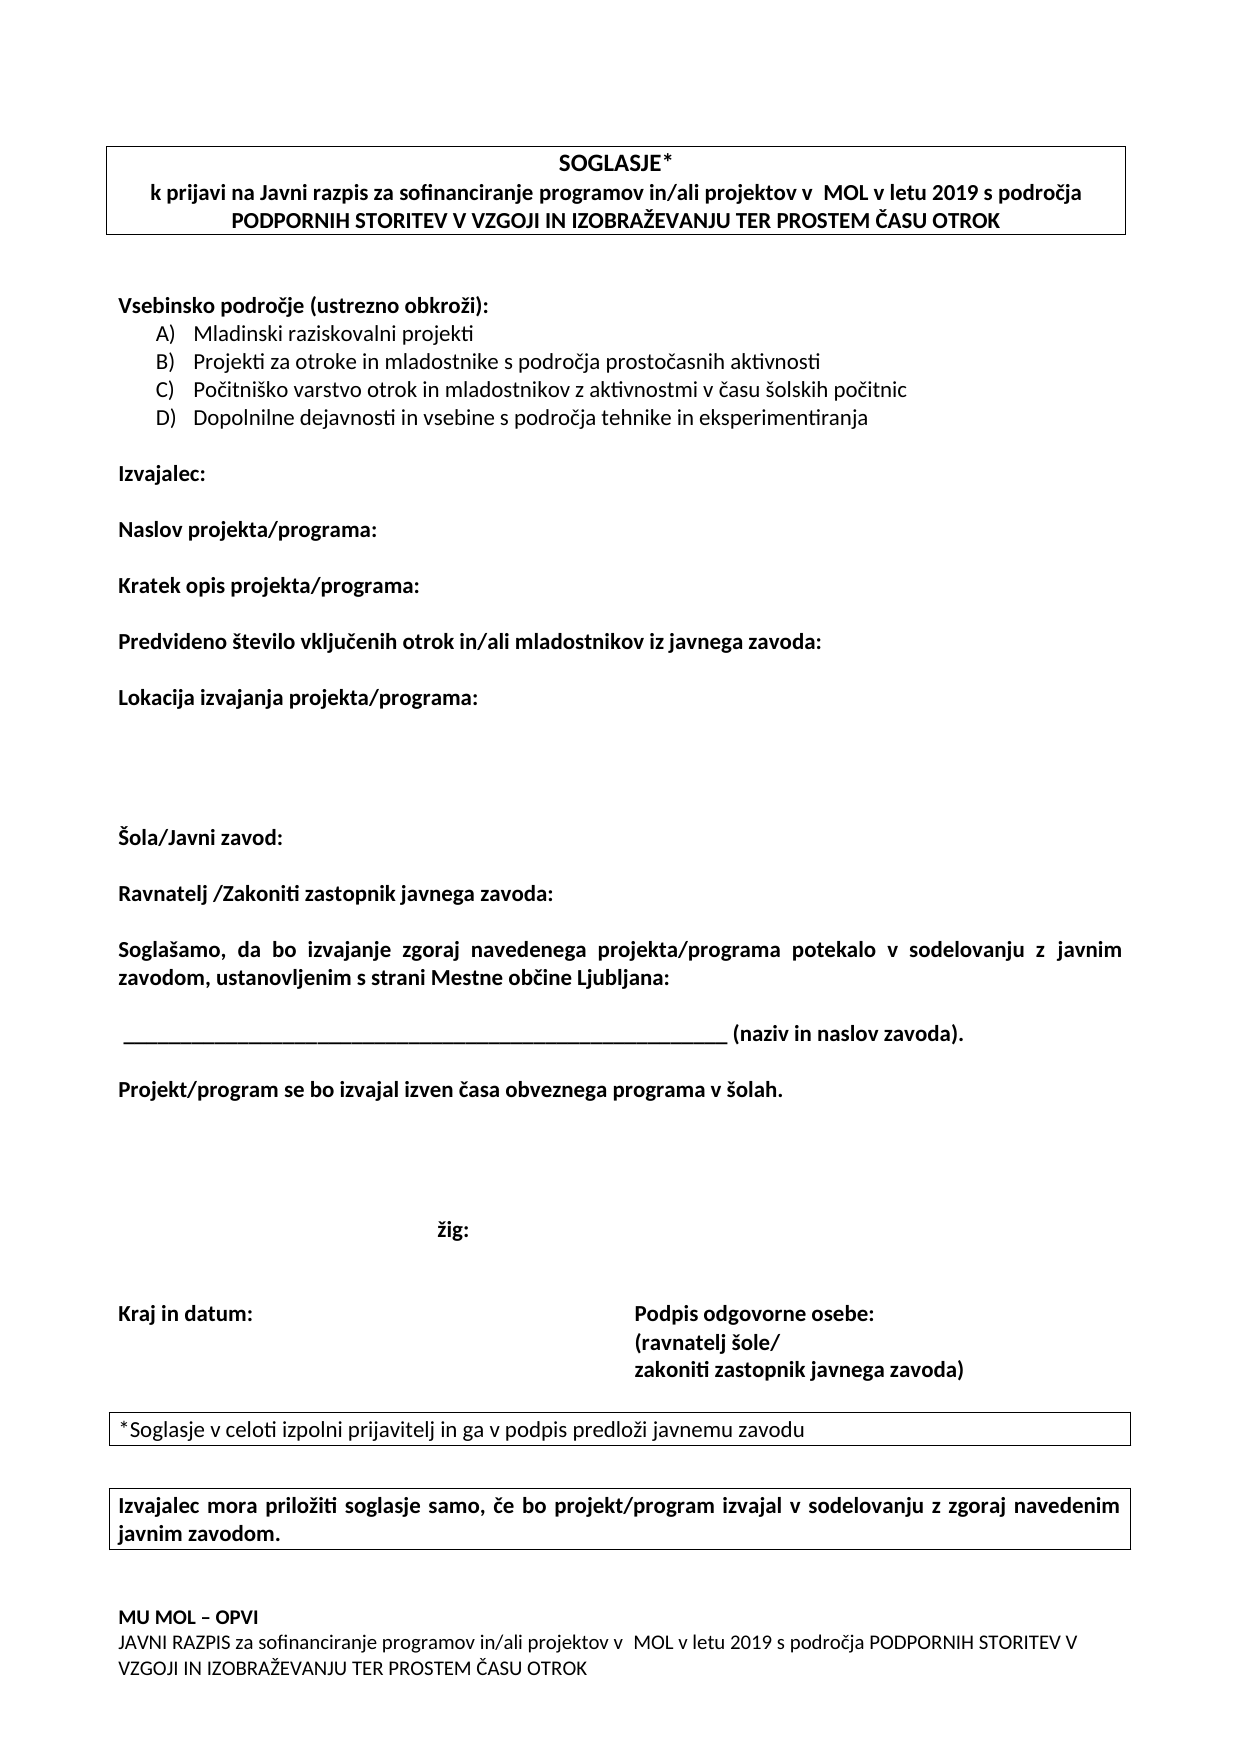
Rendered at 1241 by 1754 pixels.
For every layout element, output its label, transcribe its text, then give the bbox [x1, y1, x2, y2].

text Kratek opis projekta/programa: [118, 571, 1122, 599]
text Ravnatelj /Zakoniti zastopnik javnega zavoda: [118, 879, 1122, 907]
text zakoniti zastopnik javnega zavoda) [561, 1356, 1122, 1384]
list Počitniško varstvo otrok in mladostnikov z aktivnostmi v času šolskih počitnic [156, 375, 1122, 403]
text Projekt/program se bo izvajal izven časa obveznega programa v šolah. [118, 1075, 1122, 1103]
list Dopolnilne dejavnosti in vsebine s področja tehnike in eksperimentiranja [156, 403, 1122, 431]
text Šola/Javni zavod: [118, 823, 1122, 851]
text (ravnatelj šole/ [561, 1328, 1122, 1356]
text Lokacija izvajanja projekta/programa: [118, 683, 1122, 711]
table_header SOGLASJE* k prijavi na Javni razpis za sofinanciranje programov in/ali projektov v MOL v letu 2019 s področja PODPORNIH STORITEV V VZGOJI IN IZOBRAŽEVANJU TER PROSTEM ČASU OTROK [107, 147, 1125, 234]
text žig: [118, 1216, 1122, 1243]
text Soglašamo, da bo izvajanje zgoraj navedenega projekta/programa potekalo v sodelovanju z javnim zavodom, ustanovljenim s strani Mestne občine Ljubljana: [118, 935, 1122, 991]
text Kraj in datum: Podpis odgovorne osebe: [118, 1299, 1122, 1328]
subtitle Izvajalec mora priložiti soglasje samo, če bo projekt/program izvajal v sodelovanju z zgoraj navedenim javnim zavodom. [110, 1489, 1130, 1549]
list Projekti za otroke in mladostnike s področja prostočasnih aktivnosti [156, 347, 1122, 375]
text Vsebinsko področje (ustrezno obkroži): [118, 291, 1122, 319]
text Izvajalec: [118, 459, 1122, 487]
text *Soglasje v celoti izpolni prijavitelj in ga v podpis predloži javnemu zavodu [110, 1413, 1130, 1445]
list Mladinski raziskovalni projekti [156, 319, 1122, 347]
text Naslov projekta/programa: [118, 515, 1122, 543]
text Predvideno število vključenih otrok in/ali mladostnikov iz javnega zavoda: [118, 627, 1122, 655]
text _____________________________________________________ (naziv in naslov zavoda). [118, 1019, 1122, 1047]
